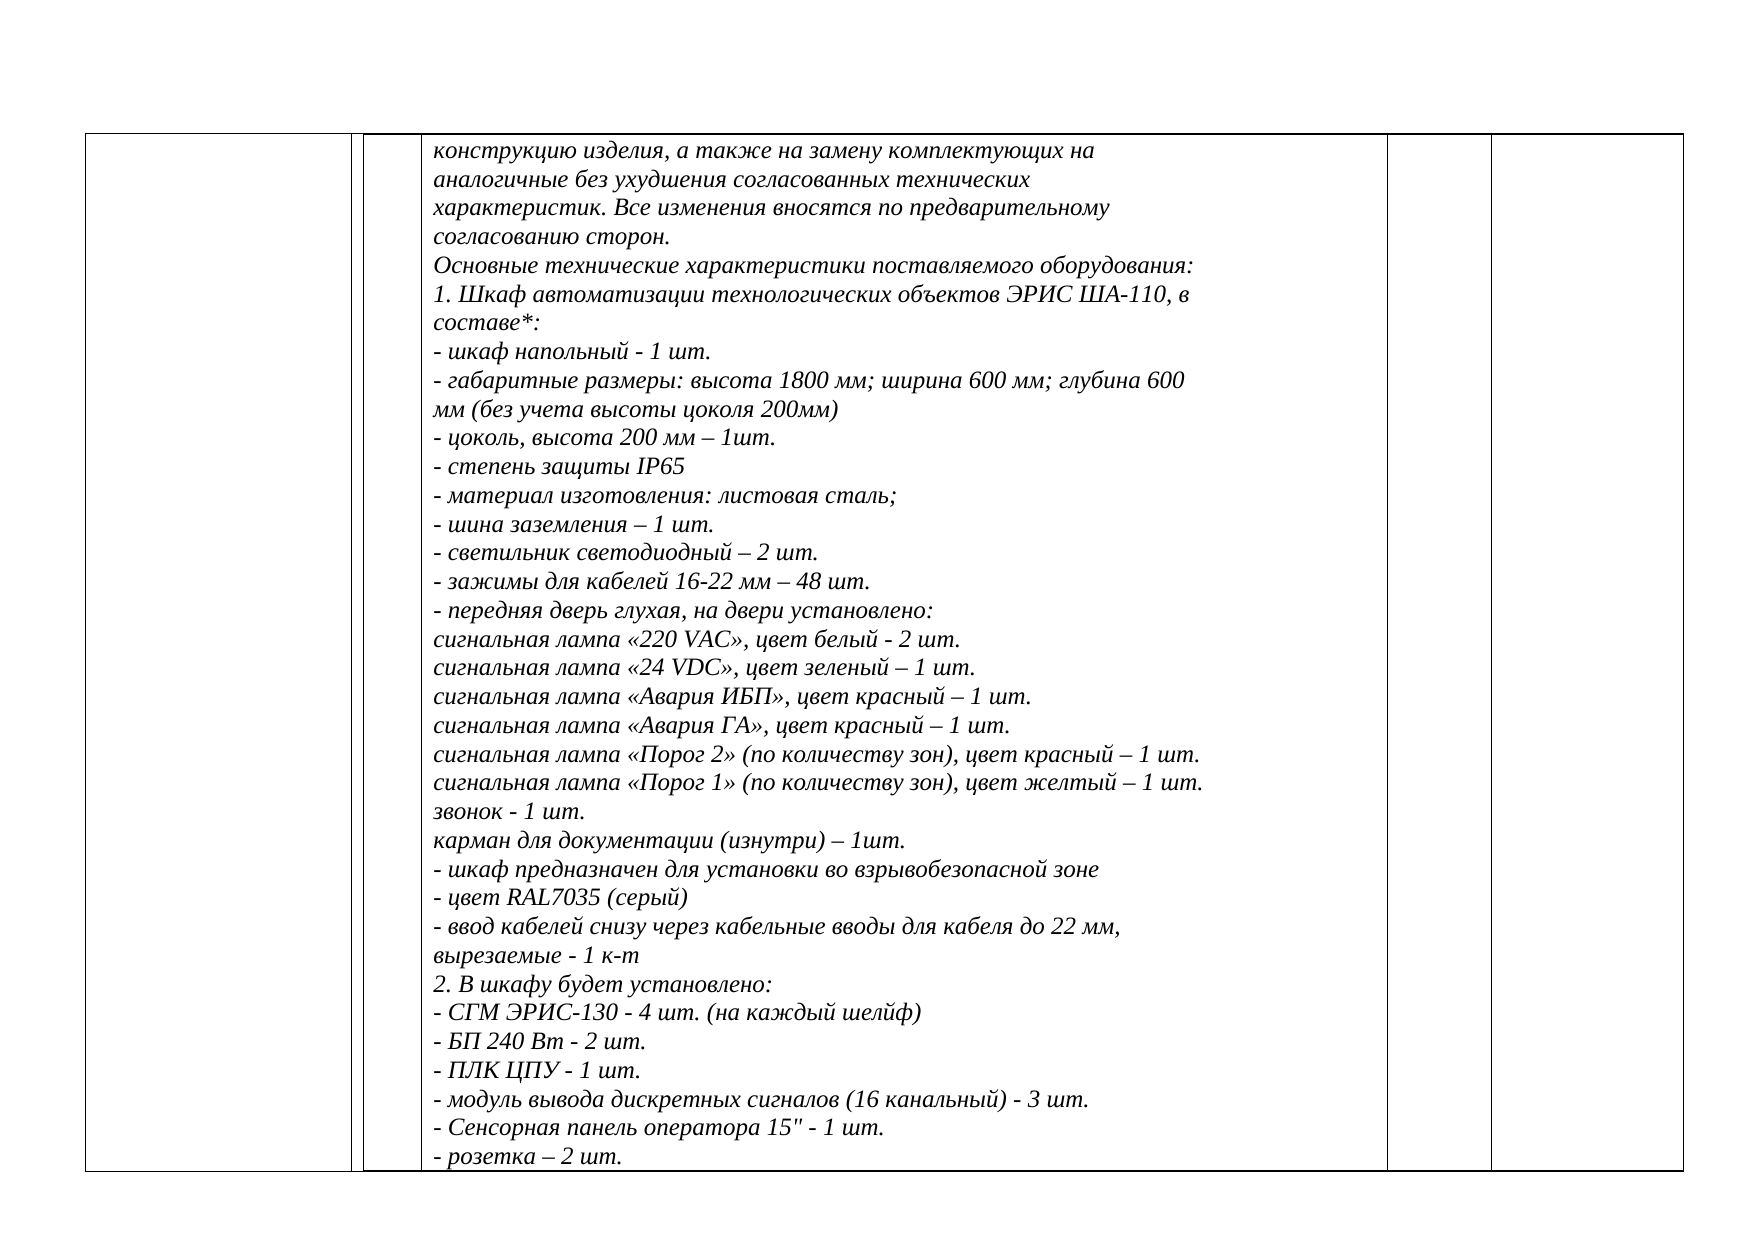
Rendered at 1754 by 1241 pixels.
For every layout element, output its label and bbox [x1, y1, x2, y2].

table_cell [1388, 135, 1491, 1170]
table_cell [86, 134, 351, 1171]
table_cell [364, 135, 421, 1170]
table_cell [1492, 135, 1683, 1170]
table_cell [422, 135, 1387, 1170]
table_cell [352, 134, 363, 1171]
